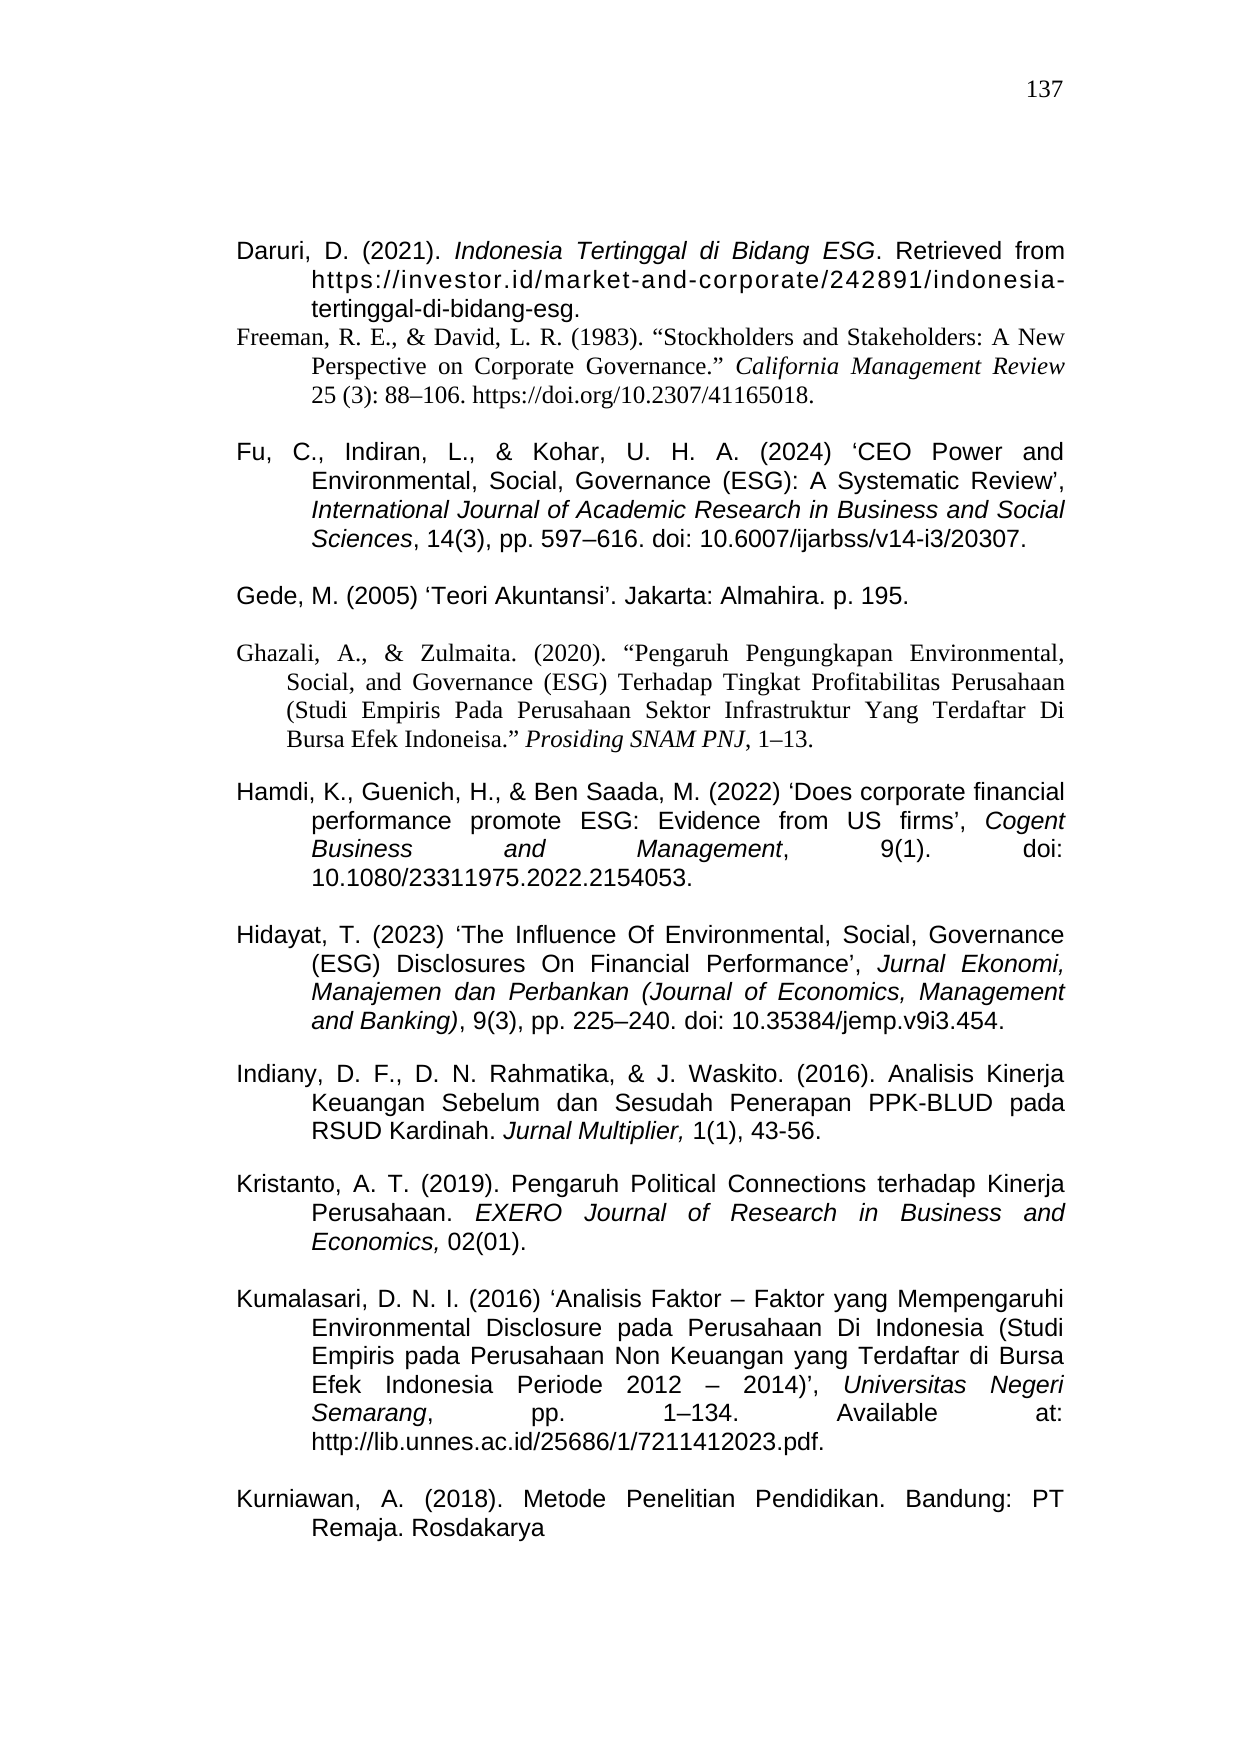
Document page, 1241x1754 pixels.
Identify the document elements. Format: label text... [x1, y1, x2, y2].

text Gede, M. (2005) ‘Teori Akuntansi’. Jakarta: Almahira. p. 195. [236, 581, 1154, 610]
text Kurniawan, A. (2018). Metode Penelitian Pendidikan. Bandung: PT Remaja. Rosdakarya [236, 1484, 1070, 1541]
text Indiany, D. F., D. N. Rahmatika, & J. Waskito. (2016). Analisis Kinerja Keuangan Sebelum dan Sesudah Penerapan PPK-BLUD pada RSUD Kardinah. Jurnal Multiplier, 1(1), 43-56. [236, 1059, 1065, 1145]
text 137 [1026, 74, 1154, 102]
text Daruri, D. (2021). Indonesia Tertinggal di Bidang ESG. Retrieved from https://investor.id/market-and-corporate/242891/indonesia-tertinggal-di-bidang-esg. [236, 236, 1065, 322]
text Kumalasari, D. N. I. (2016) ‘Analisis Faktor – Faktor yang Mempengaruhi Environmental Disclosure pada Perusahaan Di Indonesia (Studi Empiris pada Perusahaan Non Keuangan yang Terdaftar di Bursa Efek Indonesia Periode 2012 – 2014)’, Universitas Negeri Semarang, pp. 1–134. Available at: http://lib.unnes.ac.id/25686/1/7211412023.pdf. [236, 1284, 1070, 1456]
text Fu, C., Indiran, L., & Kohar, U. H. A. (2024) ‘CEO Power and Environmental, Social, Governance (ESG): A Systematic Review’, International Journal of Academic Research in Business and Social Sciences, 14(3), pp. 597–616. doi: 10.6007/ijarbss/v14-i3/20307. [236, 437, 1065, 552]
text Freeman, R. E., & David, L. R. (1983). “Stockholders and Stakeholders: A New Perspective on Corporate Governance.” California Management Review 25 (3): 88–106. https://doi.org/10.2307/41165018. [236, 322, 1065, 409]
text Hamdi, K., Guenich, H., & Ben Saada, M. (2022) ‘Does corporate financial performance promote ESG: Evidence from US firms’, Cogent Business and Management, 9(1). doi: 10.1080/23311975.2022.2154053. [236, 778, 1065, 892]
text Ghazali, A., & Zulmaita. (2020). “Pengaruh Pengungkapan Environmental, Social, and Governance (ESG) Terhadap Tingkat Profitabilitas Perusahaan (Studi Empiris Pada Perusahaan Sektor Infrastruktur Yang Terdaftar Di Bursa Efek Indoneisa.” Prosiding SNAM PNJ, 1–13. [236, 639, 1065, 753]
text Kristanto, A. T. (2019). Pengaruh Political Connections terhadap Kinerja Perusahaan. EXERO Journal of Research in Business and Economics, 02(01). [236, 1170, 1065, 1256]
text Hidayat, T. (2023) ‘The Influence Of Environmental, Social, Governance (ESG) Disclosures On Financial Performance’, Jurnal Ekonomi, Manajemen dan Perbankan (Journal of Economics, Management and Banking), 9(3), pp. 225–240. doi: 10.35384/jemp.v9i3.454. [236, 921, 1065, 1034]
